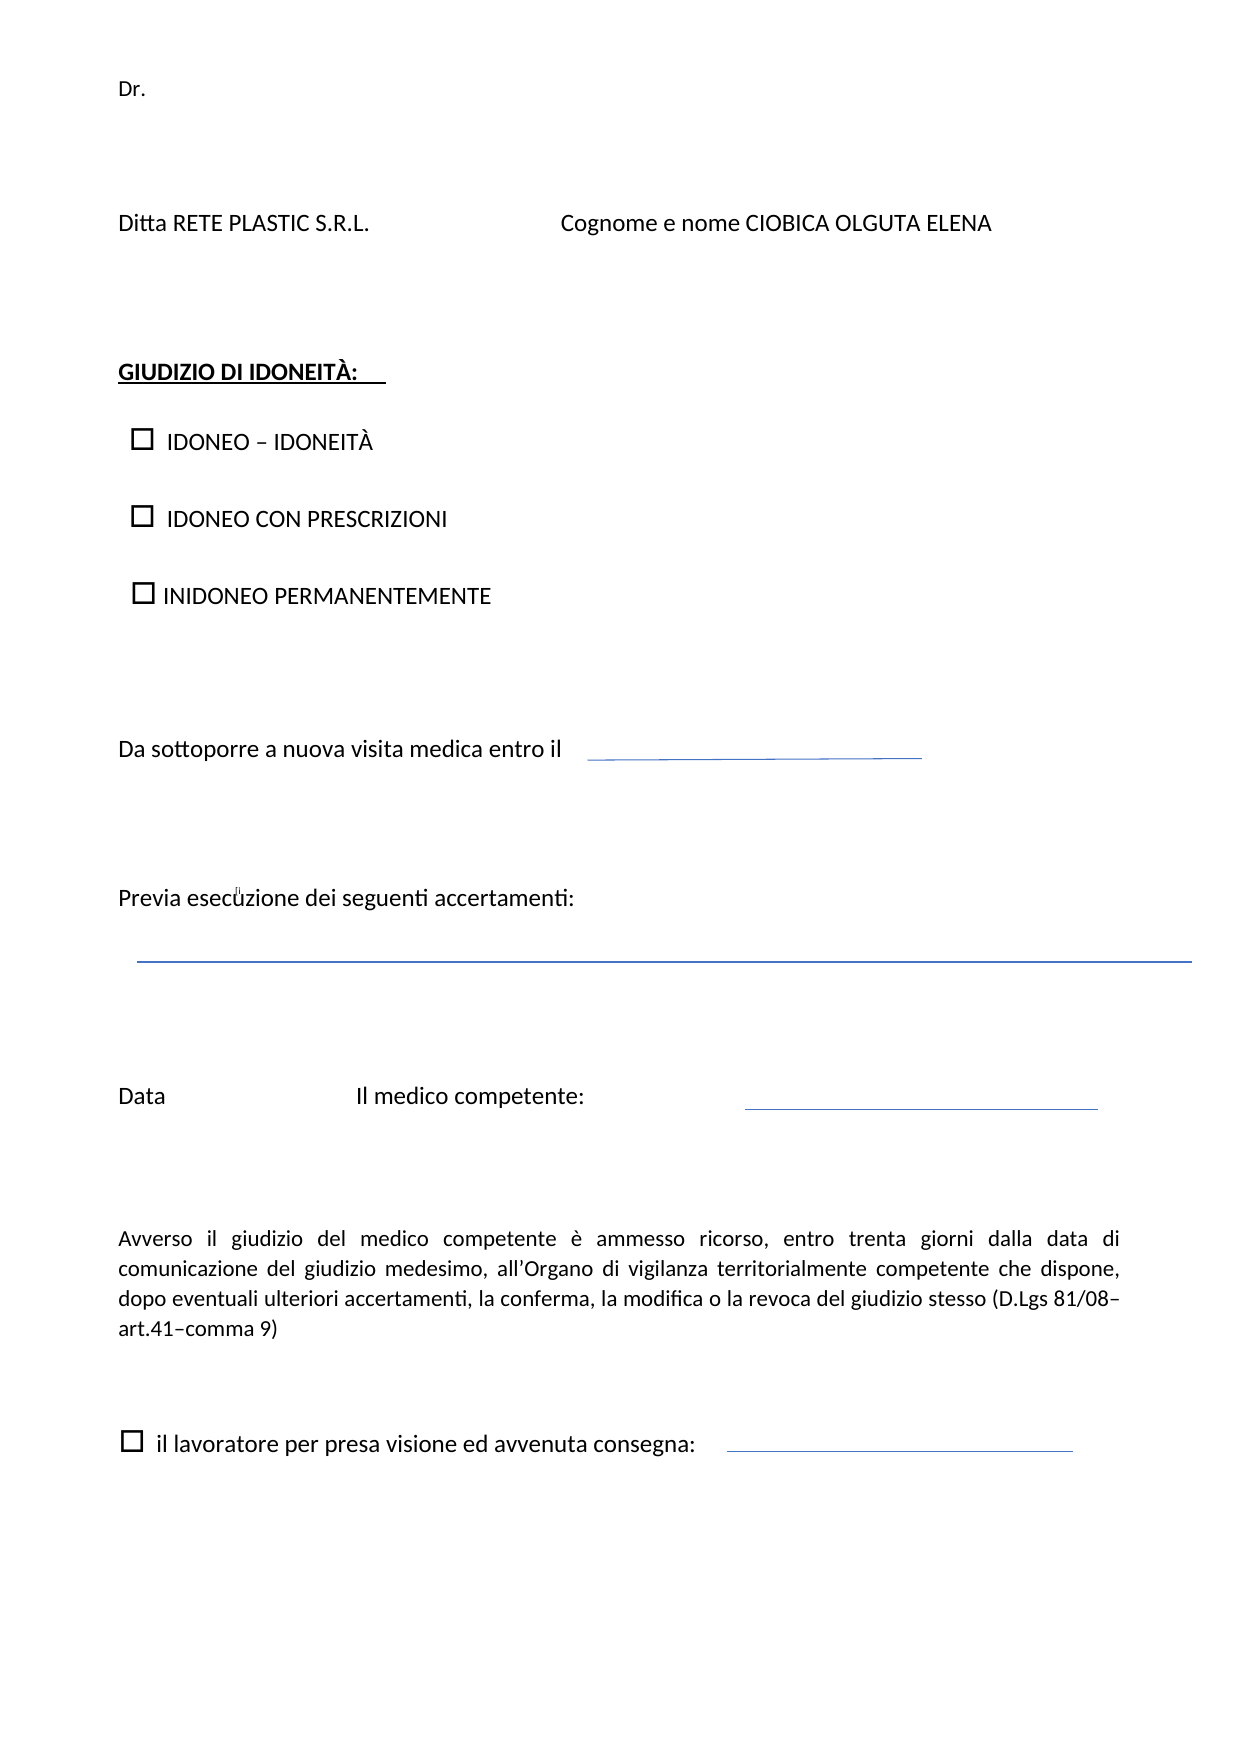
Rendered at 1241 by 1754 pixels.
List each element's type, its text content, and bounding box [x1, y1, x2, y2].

text Data Il medico competente: [118, 1080, 1122, 1111]
text GIUDIZIO DI IDONEITÀ: [118, 356, 1122, 387]
text Avverso il giudizio del medico competente è ammesso ricorso, entro trenta giorni dalla data di comunicazione del giudizio medesimo, all’Organo di vigilanza territorialmente competente che dispone, dopo eventuali ulteriori accertamenti, la conferma, la modifica o la revoca del giudizio stesso (D.Lgs 81/08–art.41–comma 9) [118, 1224, 1122, 1342]
text □ IDONEO – IDONEITÀ [118, 406, 1122, 462]
text Da sottoporre a nuova visita medica entro il [118, 733, 1122, 764]
text Ditta RETE PLASTIC S.R.L. Cognome e nome CIOBICA OLGUTA ELENA [118, 207, 1122, 238]
text Previa esecuzione dei seguenti accertamenti: [118, 882, 1122, 913]
text □ INIDONEO PERMANENTEMENTE [118, 560, 1122, 616]
text □ il lavoratore per presa visione ed avvenuta consegna: [118, 1408, 1122, 1464]
text □ IDONEO CON PRESCRIZIONI [118, 483, 1122, 539]
